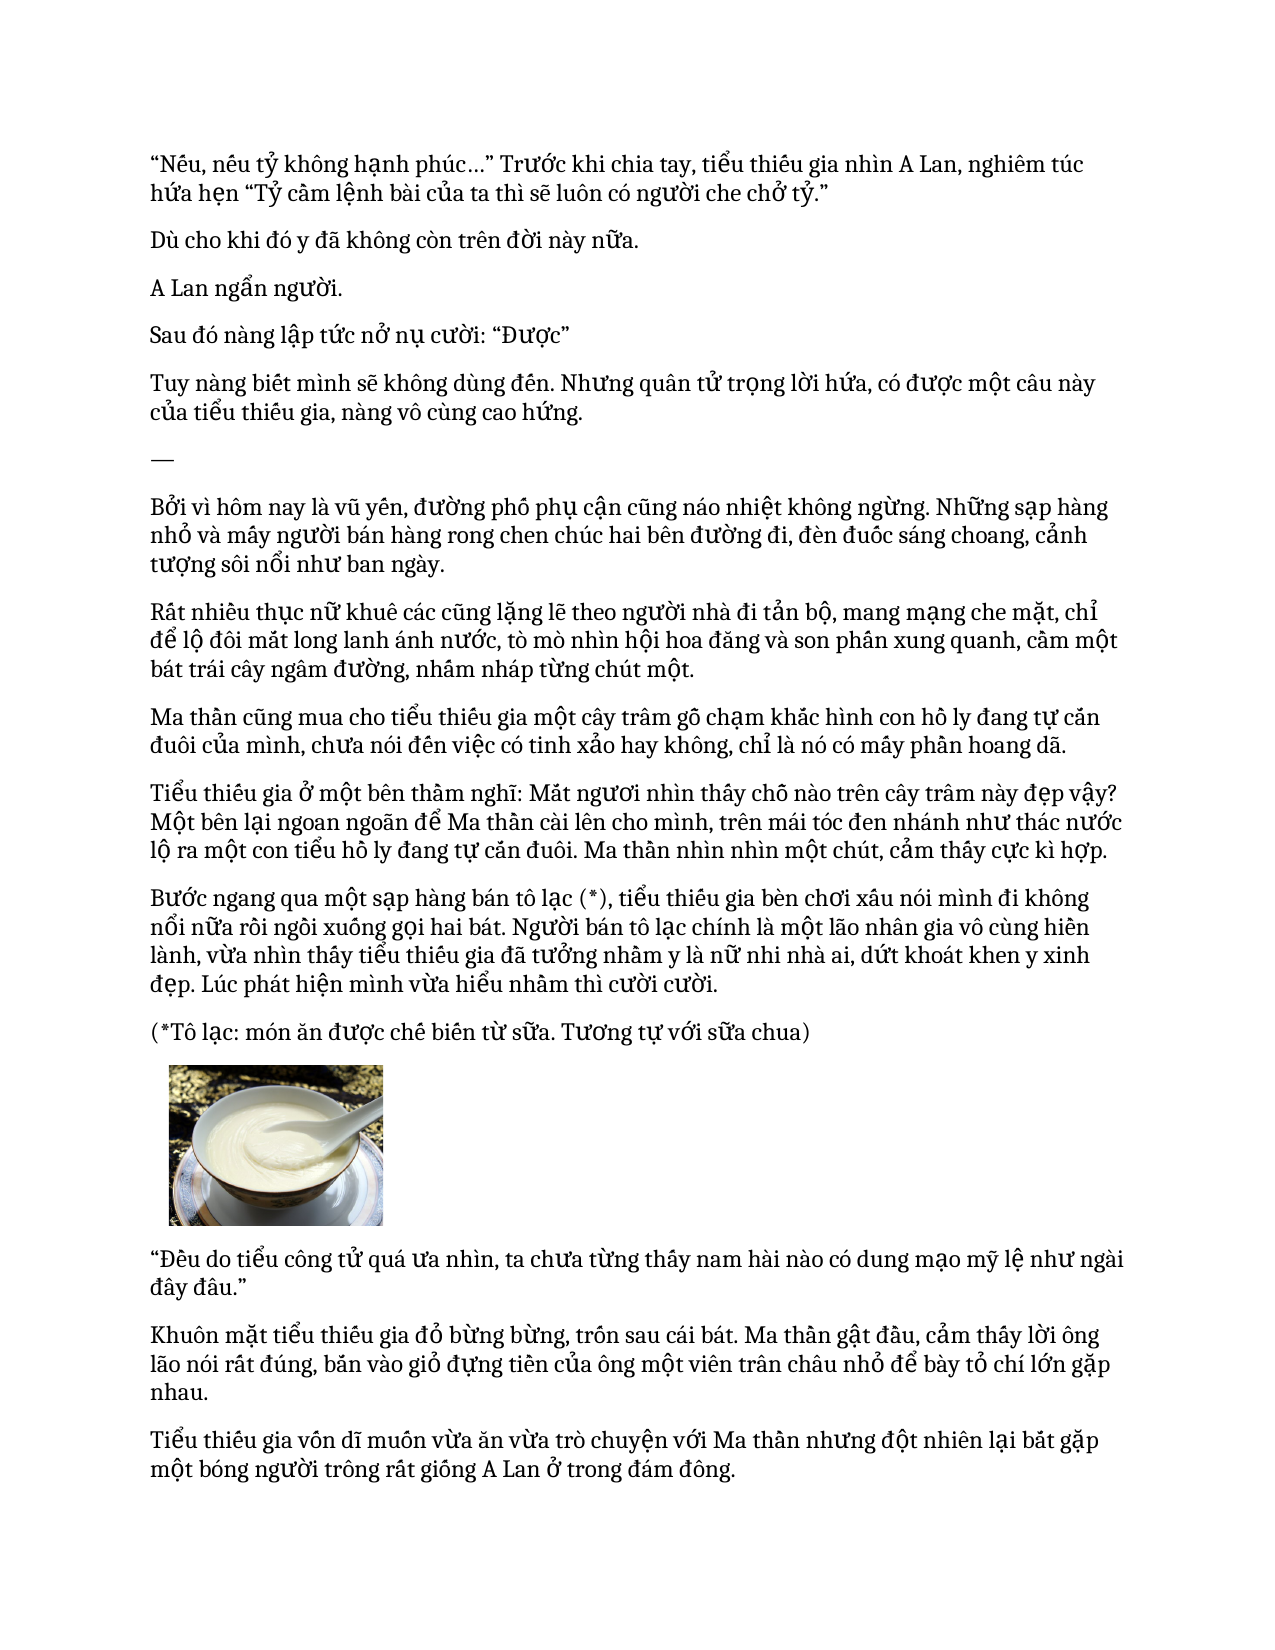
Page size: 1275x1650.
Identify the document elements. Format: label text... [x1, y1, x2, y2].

text Bởi vì hôm nay là vũ yến, đường phố phụ cận cũng náo nhiệt không ngừng. Những sạp hàng nhỏ và mấy người bán hàng rong chen chúc hai bên đường đi, đèn đuốc sáng choang, cảnh tượng sôi nổi như ban ngày. [150, 492, 1125, 579]
text Tiểu thiếu gia ở một bên thầm nghĩ: Mắt ngươi nhìn thấy chỗ nào trên cây trâm này đẹp vậy?Một bên lại ngoan ngoãn để Ma thần cài lên cho mình, trên mái tóc đen nhánh như thác nước lộ ra một con tiểu hồ ly đang tự cắn đuôi. Ma thần nhìn nhìn một chút, cảm thấy cực kì hợp. [150, 779, 1125, 865]
text — [150, 445, 1125, 474]
text A Lan ngẩn người. [150, 274, 1125, 302]
text Ma thần cũng mua cho tiểu thiếu gia một cây trâm gỗ chạm khắc hình con hồ ly đang tự cắn đuôi của mình, chưa nói đến việc có tinh xảo hay không, chỉ là nó có mấy phần hoang dã. [150, 702, 1125, 760]
text “Nếu, nếu tỷ không hạnh phúc…” Trước khi chia tay, tiểu thiếu gia nhìn A Lan, nghiêm túc hứa hẹn “Tỷ cầm lệnh bài của ta thì sẽ luôn có người che chở tỷ.” [150, 150, 1125, 207]
text Rất nhiều thục nữ khuê các cũng lặng lẽ theo người nhà đi tản bộ, mang mạng che mặt, chỉ để lộ đôi mắt long lanh ánh nước, tò mò nhìn hội hoa đăng và son phấn xung quanh, cầm một bát trái cây ngâm đường, nhấm nháp từng chút một. [150, 597, 1125, 684]
text Dù cho khi đó y đã không còn trên đời này nữa. [150, 226, 1125, 255]
picture [168, 1065, 384, 1226]
text Khuôn mặt tiểu thiếu gia đỏ bừng bừng, trốn sau cái bát. Ma thần gật đầu, cảm thấy lời ông lão nói rất đúng, bắn vào giỏ đựng tiền của ông một viên trân châu nhỏ để bày tỏ chí lớn gặp nhau. [150, 1321, 1125, 1407]
text Tiểu thiếu gia vốn dĩ muốn vừa ăn vừa trò chuyện với Ma thần nhưng đột nhiên lại bắt gặp một bóng người trông rất giống A Lan ở trong đám đông. [150, 1426, 1125, 1483]
text Bước ngang qua một sạp hàng bán tô lạc (*), tiểu thiếu gia bèn chơi xấu nói mình đi không nổi nữa rồi ngồi xuống gọi hai bát. Người bán tô lạc chính là một lão nhân gia vô cùng hiền lành, vừa nhìn thấy tiểu thiếu gia đã tưởng nhầm y là nữ nhi nhà ai, dứt khoát khen y xinh đẹp. Lúc phát hiện mình vừa hiểu nhầm thì cười cười. [150, 884, 1125, 999]
text Tuy nàng biết mình sẽ không dùng đến. Nhưng quân tử trọng lời hứa, có được một câu này của tiểu thiếu gia, nàng vô cùng cao hứng. [150, 369, 1125, 426]
text (*Tô lạc: món ăn được chế biến từ sữa. Tương tự với sữa chua) [150, 1017, 1125, 1046]
text “Đều do tiểu công tử quá ưa nhìn, ta chưa từng thấy nam hài nào có dung mạo mỹ lệ như ngài đây đâu.” [150, 1244, 1125, 1302]
text Sau đó nàng lập tức nở nụ cười: “Được” [150, 321, 1125, 350]
